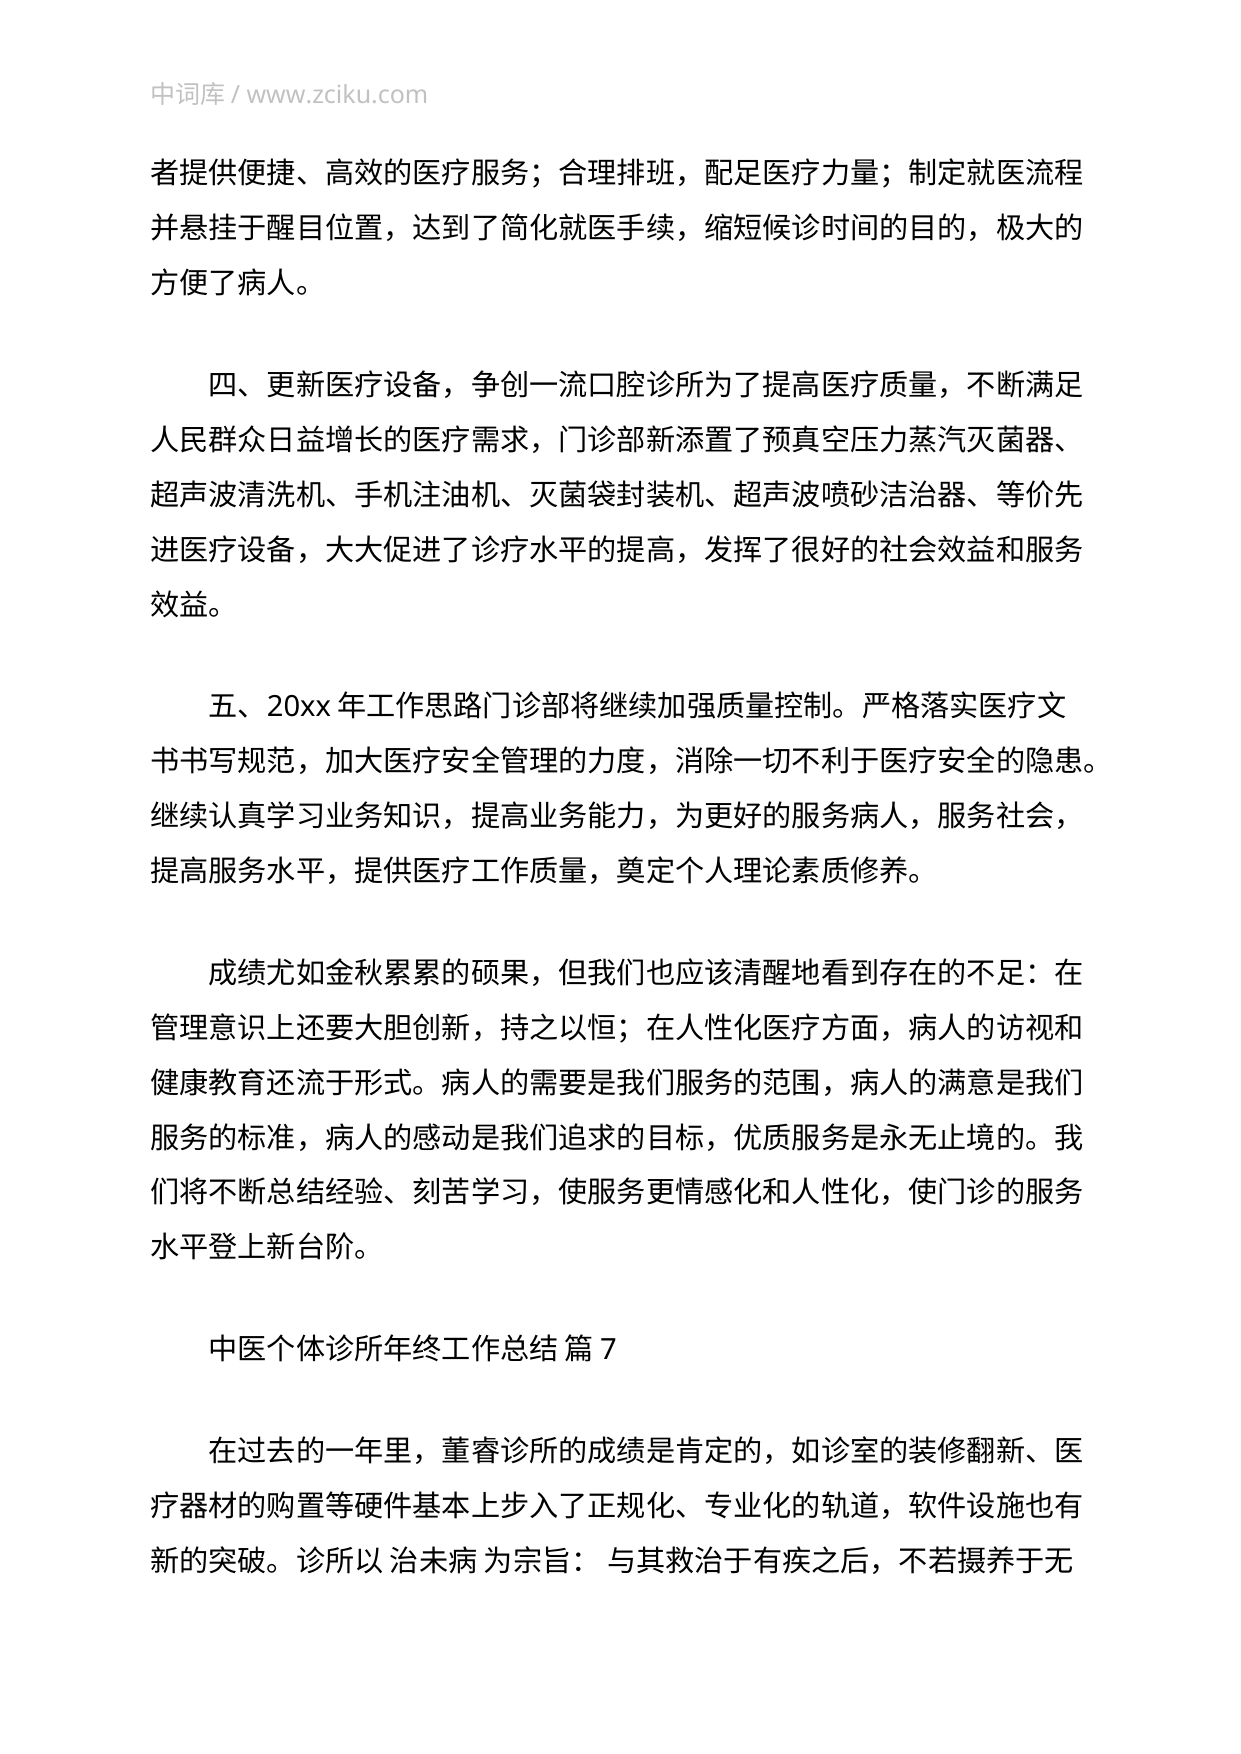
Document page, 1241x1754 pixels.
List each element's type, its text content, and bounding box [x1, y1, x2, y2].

text 成绩尤如金秋累累的硕果，但我们也应该清醒地看到存在的不足：在管理意识上还要大胆创新，持之以恒；在人性化医疗方面，病人的访视和健康教育还流于形式。病人的需要是我们服务的范围，病人的满意是我们服务的标准，病人的感动是我们追求的目标，优质服务是永无止境的。我们将不断总结经验、刻苦学习，使服务更情感化和人性化，使门诊的服务水平登上新台阶。 [150, 949, 1090, 1266]
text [150, 150, 1090, 302]
text 中医个体诊所年终工作总结 篇7 [150, 1326, 1090, 1368]
text 五、20xx年工作思路门诊部将继续加强质量控制。严格落实医疗文书书写规范，加大医疗安全管理的力度，消除一切不利于医疗安全的隐患。继续认真学习业务知识，提高业务能力，为更好的服务病人，服务社会，提高服务水平，提供医疗工作质量，奠定个人理论素质修养。 [150, 683, 1090, 890]
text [150, 1428, 1090, 1580]
text 四、更新医疗设备，争创一流口腔诊所为了提高医疗质量，不断满足人民群众日益增长的医疗需求，门诊部新添置了预真空压力蒸汽灭菌器、超声波清洗机、手机注油机、灭菌袋封装机、超声波喷砂洁治器、等价先进医疗设备，大大促进了诊疗水平的提高，发挥了很好的社会效益和服务效益。 [150, 362, 1090, 623]
